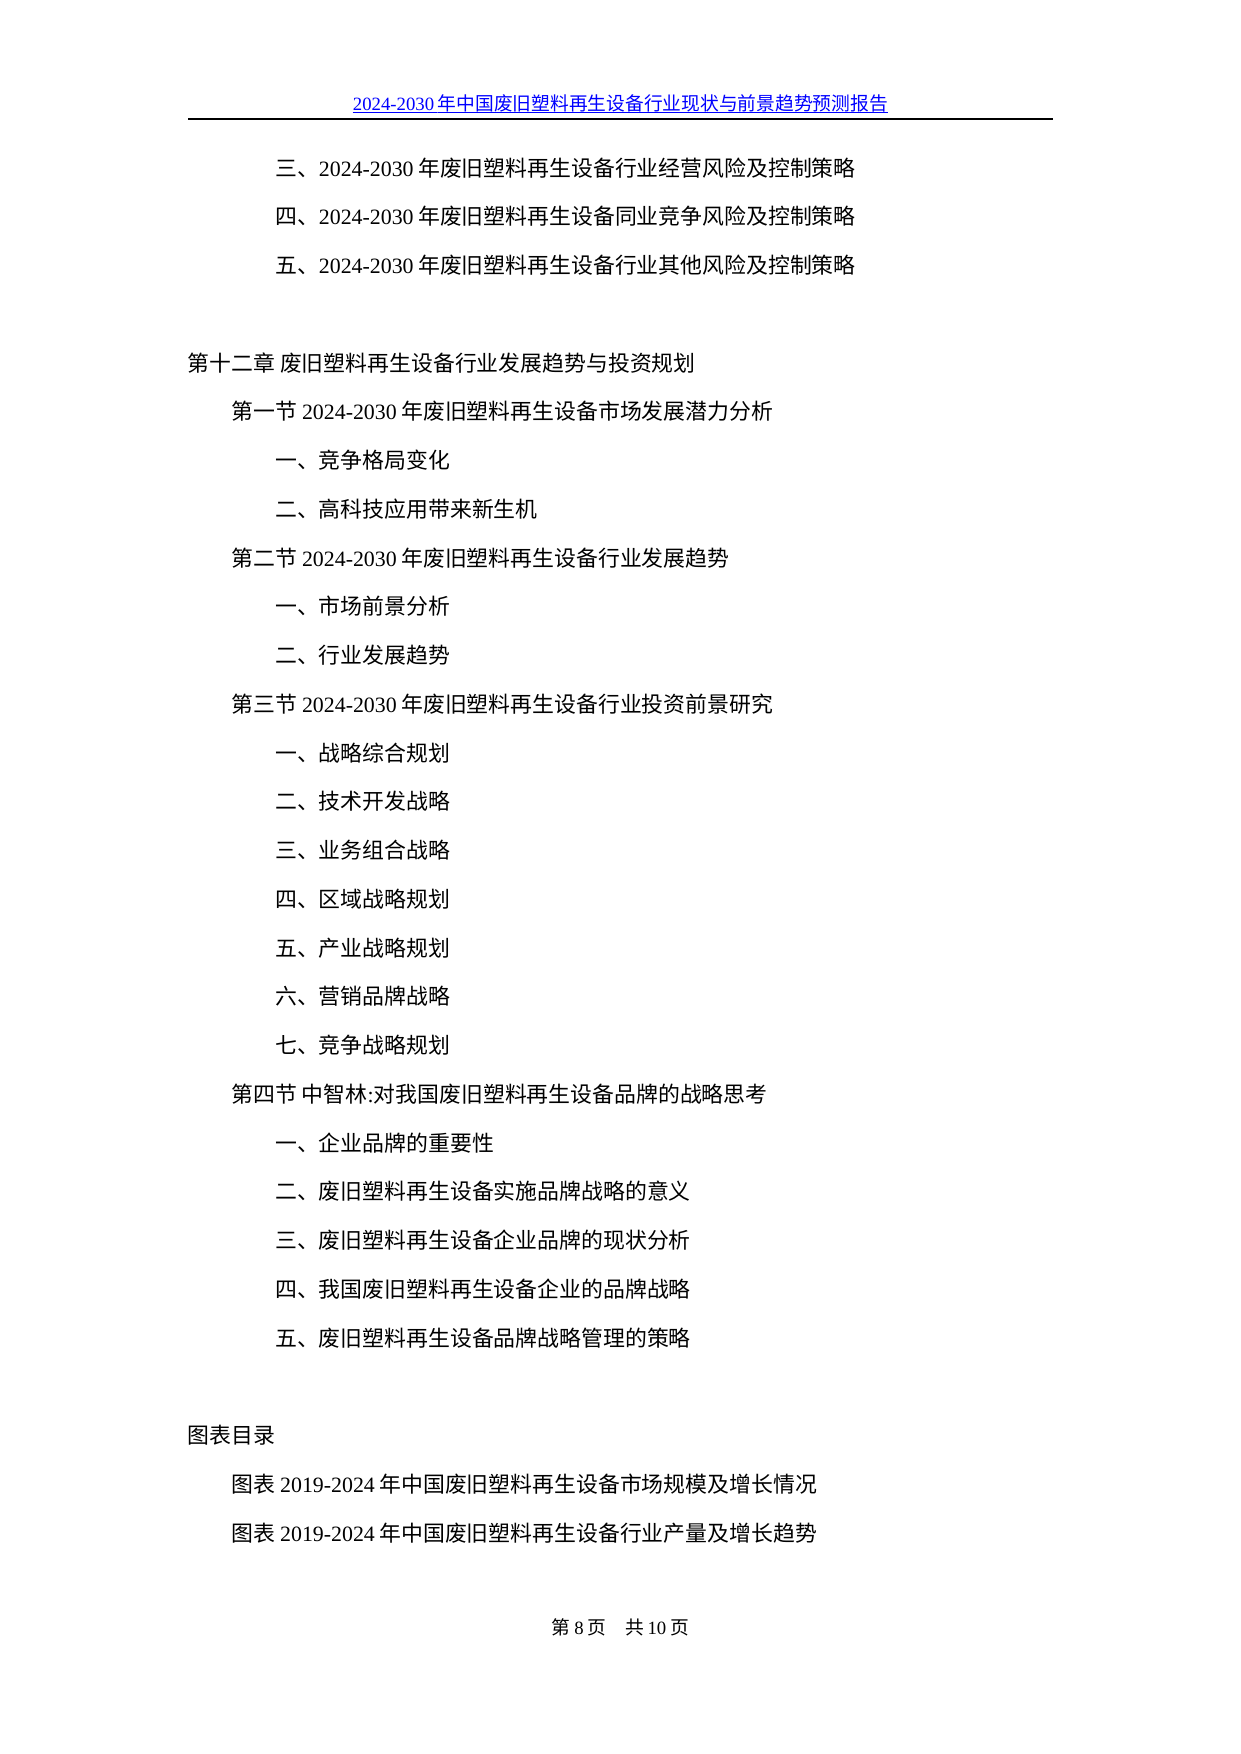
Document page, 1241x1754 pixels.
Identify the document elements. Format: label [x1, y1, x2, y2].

text [187, 150, 1053, 1548]
